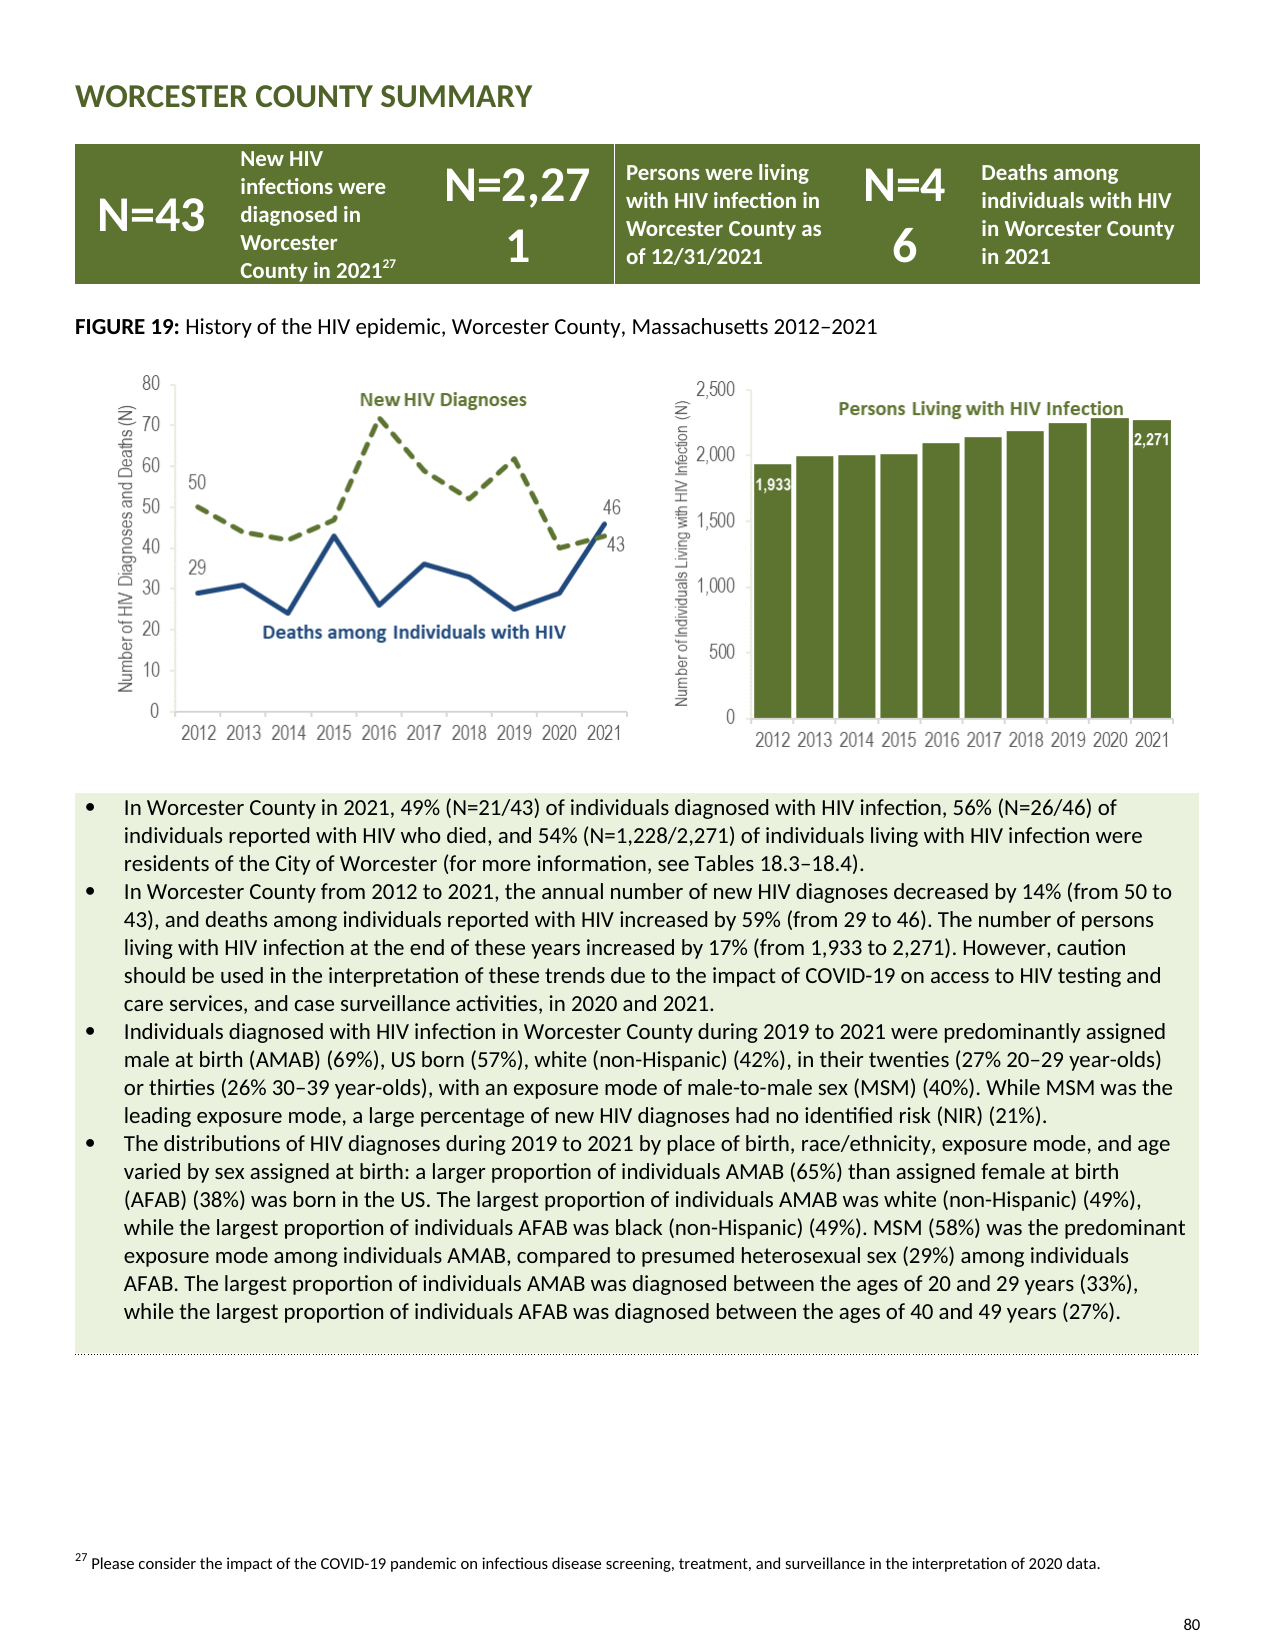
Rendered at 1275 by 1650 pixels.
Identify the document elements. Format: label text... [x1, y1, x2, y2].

text WORCESTER COUNTY SUMMARY [75, 75, 1200, 116]
picture [75, 367, 1196, 765]
text FIGURE 19: History of the HIV epidemic, Worcester County, Massachusetts 2012–2021 [75, 312, 1200, 340]
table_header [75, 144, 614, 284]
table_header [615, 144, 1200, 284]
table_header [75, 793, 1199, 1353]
